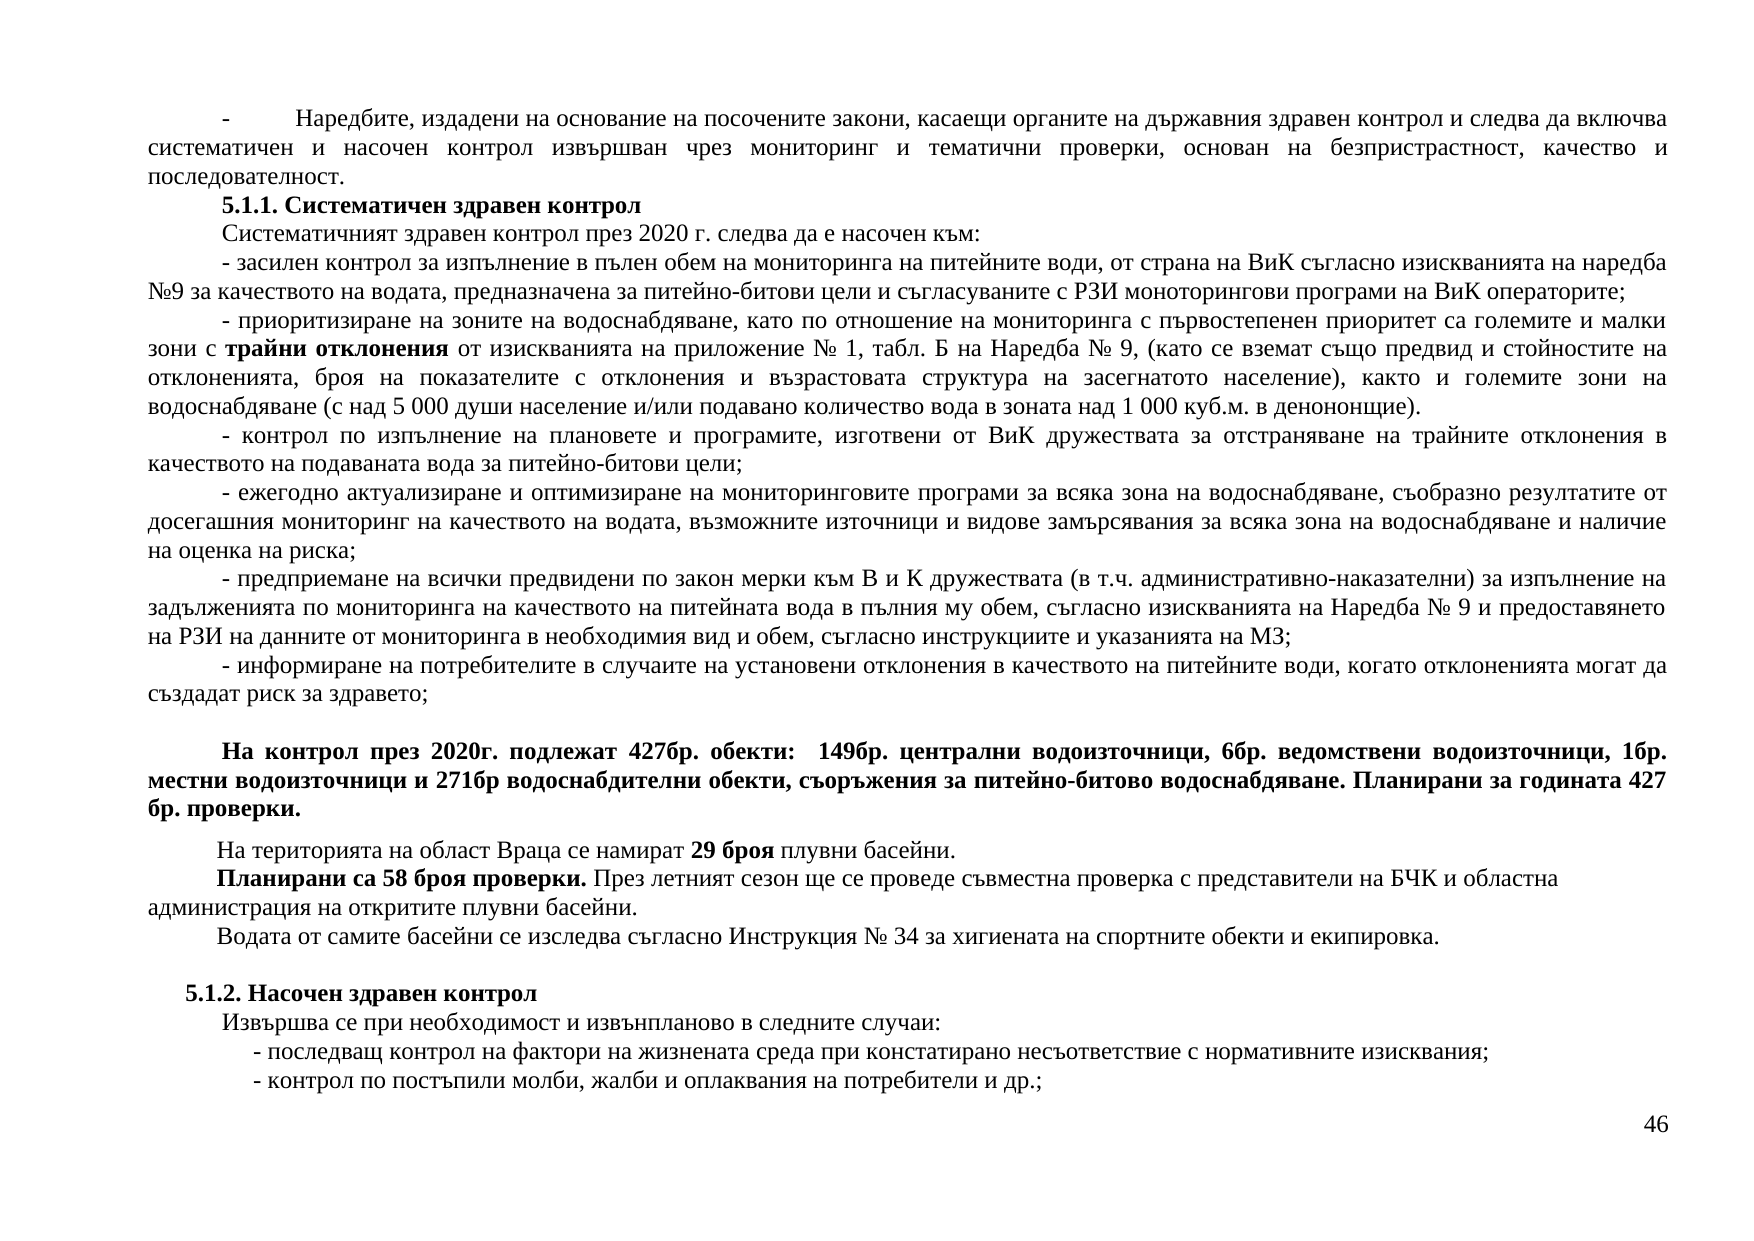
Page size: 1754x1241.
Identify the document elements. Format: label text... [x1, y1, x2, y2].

text - последващ контрол на фактори на жизнената среда при констатирано несъответствие с нормативните изисквания; [148, 1036, 1668, 1065]
text - контрол по изпълнение на плановете и програмите, изготвени от ВиК дружествата за отстраняване на трайните отклонения в качеството на подаваната вода за питейно-битови цели; [148, 420, 1668, 477]
text На територията на област Враца се намират 29 броя плувни басейни. [148, 835, 1631, 863]
text 5.1.2. Насочен здравен контрол [148, 978, 1668, 1007]
text Систематичният здравен контрол през 2020 г. следва да е насочен към: [148, 218, 1668, 247]
text - засилен контрол за изпълнение в пълен обем на мониторинга на питейните води, от страна на ВиК съгласно изискванията на наредба №9 за качеството на водата, предназначена за питейно-битови цели и съгласуваните с РЗИ моноторингови програми на ВиК операторите; [148, 247, 1668, 305]
text На контрол през 2020г. подлежат 427бр. обекти: 149бр. централни водоизточници, 6бр. ведомствени водоизточници, 1бр. местни водоизточници и 271бр водоснабдителни обекти, съоръжения за питейно-битово водоснабдяване. Планирани за годината 427 бр. проверки. [148, 736, 1668, 822]
text - ежегодно актуализиране и оптимизиране на мониторинговите програми за всяка зона на водоснабдяване, съобразно резултатите от досегашния мониторинг на качеството на водата, възможните източници и видове замърсявания за всяка зона на водоснабдяване и наличие на оценка на риска; [148, 477, 1668, 563]
text Извършва се при необходимост и извънпланово в следните случаи: [148, 1007, 1668, 1036]
text Планирани са 58 броя проверки. През летният сезон ще се проведе съвместна проверка с представители на БЧК и областна администрация на откритите плувни басейни. [148, 863, 1631, 921]
text - контрол по постъпили молби, жалби и оплаквания на потребители и др.; [148, 1065, 1668, 1093]
text Водата от самите басейни се изследва съгласно Инструкция № 34 за хигиената на спортните обекти и екипировка. [148, 921, 1668, 950]
list Наредбите, издадени на основание на посочените закони, касаещи органите на държавния здравен контрол и следва да включва систематичен и насочен контрол извършван чрез мониторинг и тематични проверки, основан на безпристрастност, качество и последователност. [148, 103, 1668, 190]
text - предприемане на всички предвидени по закон мерки към В и К дружествата (в т.ч. административно-наказателни) за изпълнение на задълженията по мониторинга на качеството на питейната вода в пълния му обем, съгласно изискванията на Наредба № 9 и предоставянето на РЗИ на данните от мониторинга в необходимия вид и обем, съгласно инструкциите и указанията на МЗ; [148, 563, 1668, 650]
text - приоритизиране на зоните на водоснабдяване, като по отношение на мониторинга с първостепенен приоритет са големите и малки зони с трайни отклонения от изискванията на приложение № 1, табл. Б на Наредба № 9, (като се вземат също предвид и стойностите на отклоненията, броя на показателите с отклонения и възрастовата структура на засегнатото население), както и големите зони на водоснабдяване (с над 5 000 души население и/или подавано количество вода в зоната над 1 000 куб.м. в денононщие). [148, 305, 1668, 420]
text - информиране на потребителите в случаите на установени отклонения в качеството на питейните води, когато отклоненията могат да създадат риск за здравето; [148, 650, 1668, 707]
text 5.1.1. Систематичен здравен контрол [148, 190, 1668, 218]
